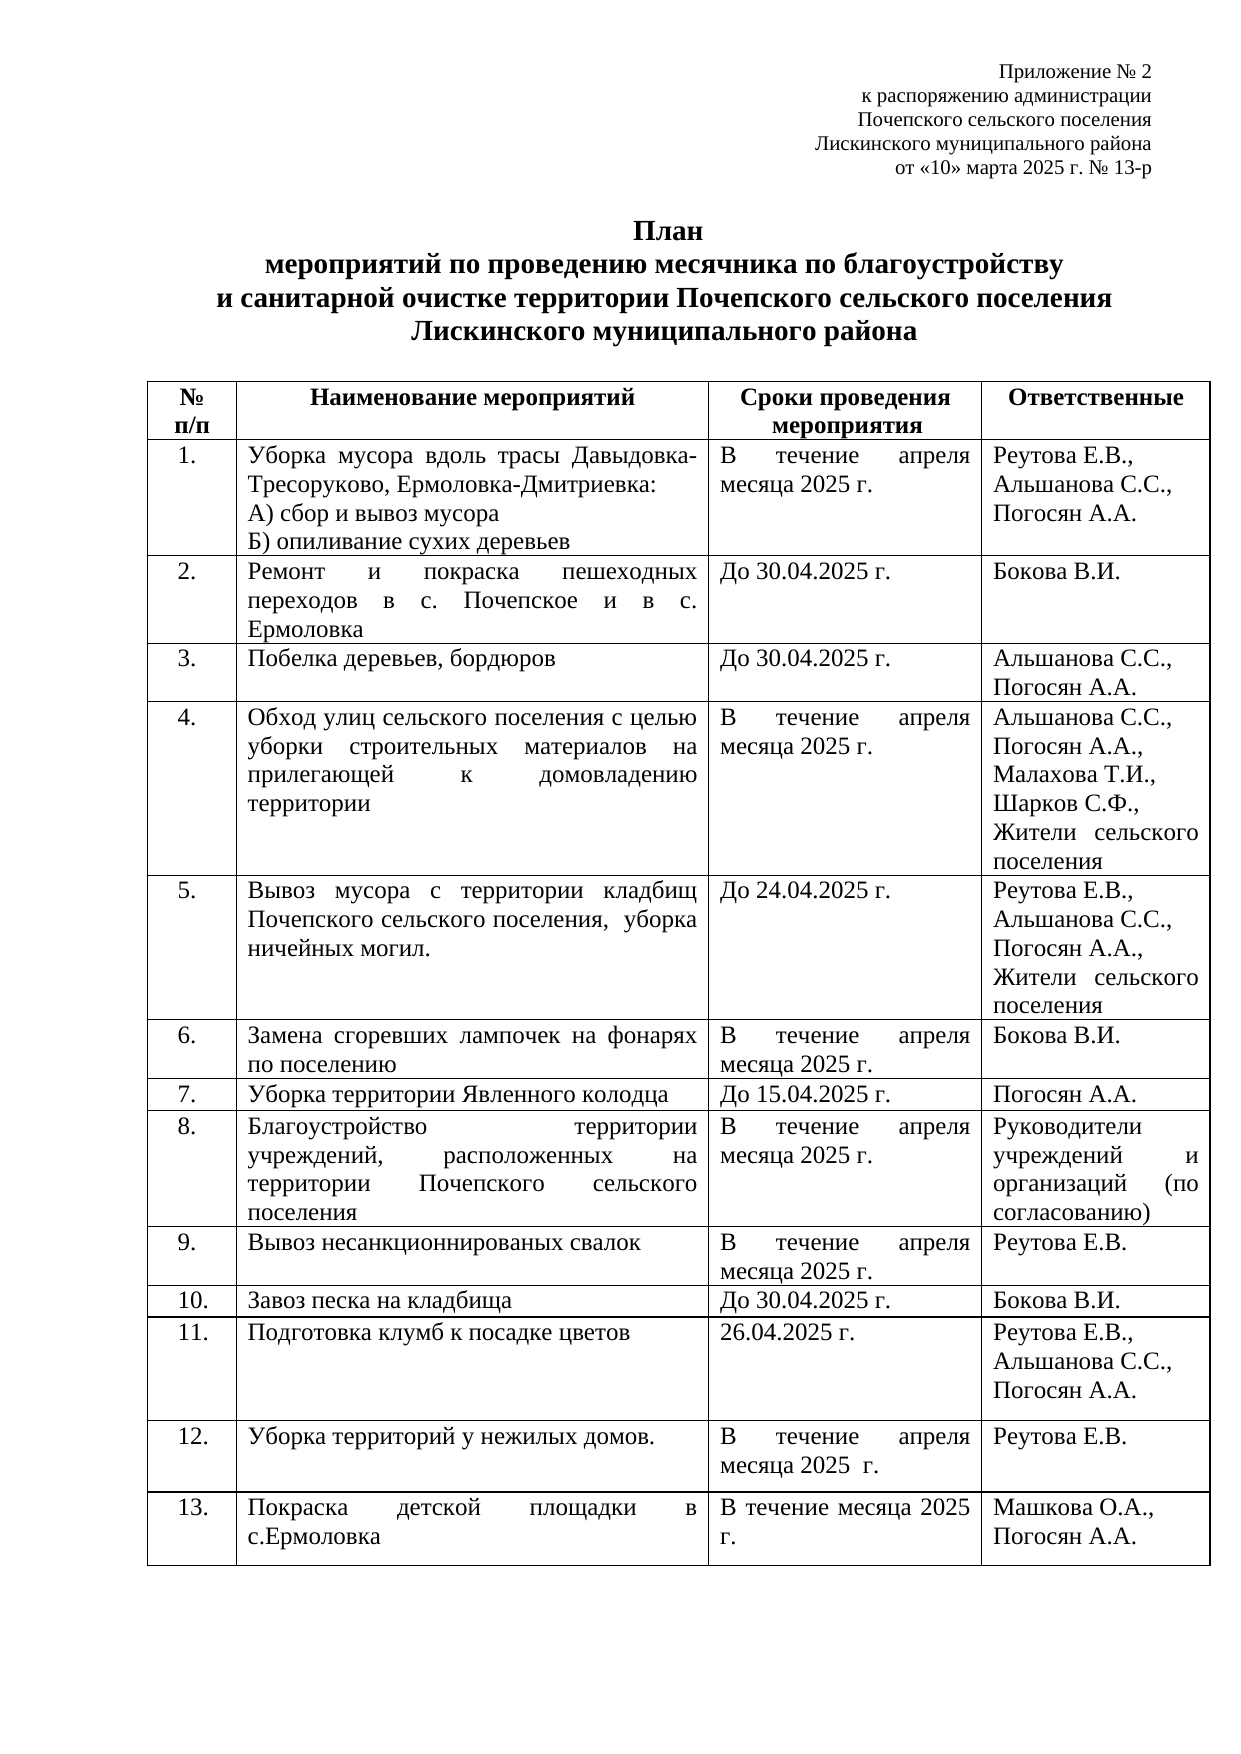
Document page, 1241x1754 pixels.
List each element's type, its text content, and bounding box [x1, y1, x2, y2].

table_cell [148, 556, 236, 642]
table_cell Замена сгоревших лампочек на фонарях по поселению [397, 1020, 708, 1078]
table_cell [148, 1318, 236, 1420]
table_cell [148, 1020, 236, 1078]
table_cell В течение апреля месяца 2025 г. [709, 1020, 981, 1078]
text и санитарной очистке территории Почепского сельского поселения Лискинского муниципального района [177, 280, 1152, 347]
table_cell В течение апреля месяца 2025 г. [709, 1421, 981, 1491]
table_cell До 15.04.2025 г. [709, 1079, 981, 1110]
text Лискинского муниципального района [177, 131, 1152, 155]
table_cell [148, 876, 236, 1019]
table_cell Реутова Е.В. [982, 1227, 1209, 1284]
table_cell [148, 1227, 236, 1284]
table_cell Побелка деревьев, бордюров [237, 644, 708, 701]
table_cell [148, 1286, 236, 1316]
table_cell В течение апреля месяца 2025 г. [709, 702, 981, 874]
table_cell 26.04.2025 г. [709, 1318, 981, 1420]
table_cell Уборка территории Явленного колодца [237, 1079, 708, 1110]
table_cell Погосян А.А. [982, 1079, 1209, 1110]
table_cell [148, 1421, 236, 1491]
table_cell Реутова Е.В., Альшанова С.С., Погосян А.А. [982, 1318, 1209, 1420]
text к распоряжению администрации [177, 83, 1152, 107]
table_cell Бокова В.И. [982, 1020, 1209, 1078]
table_cell Реутова Е.В. [982, 1421, 1209, 1491]
table_cell Подготовка клумб к посадке цветов [237, 1318, 708, 1420]
table_cell Вывоз несанкционнированых свалок [237, 1227, 708, 1284]
table_cell В течение месяца 2025 г. [709, 1493, 981, 1565]
table_cell Благоустройство территории учреждений, расположенных на территории Почепского сельского поселения [237, 1111, 708, 1226]
table_cell До 30.04.2025 г. [709, 1286, 981, 1316]
table_cell Завоз песка на кладбища [237, 1286, 708, 1316]
table_cell Бокова В.И. [982, 556, 1209, 642]
text мероприятий по проведению месячника по благоустройству [177, 246, 1152, 280]
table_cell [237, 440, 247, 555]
table_cell Альшанова С.С., Погосян А.А., Малахова Т.И., Шарков С.Ф., Жители сельского поселения [982, 702, 1209, 874]
table_cell [148, 1111, 236, 1226]
table_cell Машкова О.А., Погосян А.А. [982, 1493, 1209, 1565]
table_cell Вывоз мусора с территории кладбищ Почепского сельского поселения, уборка ничейных могил. [237, 876, 708, 1019]
text Почепского сельского поселения [177, 107, 1152, 131]
table_cell В течение апреля месяца 2025 г. [709, 1111, 981, 1226]
table_cell В течение апреля месяца 2025 г. [709, 1227, 981, 1284]
table_cell [148, 644, 236, 701]
table_cell Руководители учреждений и организаций (по согласованию) [982, 1111, 1209, 1226]
table_cell Альшанова С.С., Погосян А.А. [982, 644, 1209, 701]
table_cell Покраска детской площадки в с.Ермоловка [237, 1493, 708, 1565]
table_cell До 24.04.2025 г. [709, 876, 981, 1019]
table_cell До 30.04.2025 г. [709, 556, 981, 642]
text План [177, 213, 1152, 246]
table_cell Бокова В.И. [982, 1286, 1209, 1316]
table_header № п/п [148, 382, 236, 439]
table_cell [148, 1079, 236, 1110]
text от «10» марта 2025 г. № 13-р [177, 155, 1152, 179]
table_cell Обход улиц сельского поселения с целью уборки строительных материалов на прилегающей к домовладению территории [237, 702, 708, 874]
table_cell Реутова Е.В., Альшанова С.С., Погосян А.А. [982, 440, 1209, 555]
table_header Наименование мероприятий [237, 382, 708, 439]
table_cell [148, 702, 236, 874]
table_cell [148, 1493, 236, 1565]
table_cell До 30.04.2025 г. [709, 644, 981, 701]
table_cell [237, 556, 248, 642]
table_header Сроки проведения мероприятия [709, 382, 981, 439]
text Приложение № 2 [177, 59, 1152, 83]
table_cell [148, 440, 236, 555]
table_cell Ремонт и покраска пешеходных переходов в с. Почепское и в с. Ермоловка [363, 556, 708, 642]
table_cell В течение апреля месяца 2025 г. [709, 440, 981, 555]
table_cell Уборка территорий у нежилых домов. [237, 1421, 708, 1491]
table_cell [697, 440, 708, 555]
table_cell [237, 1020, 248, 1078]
table_header Ответственные [982, 382, 1209, 439]
table_cell Реутова Е.В., Альшанова С.С., Погосян А.А., Жители сельского поселения [982, 876, 1209, 1019]
